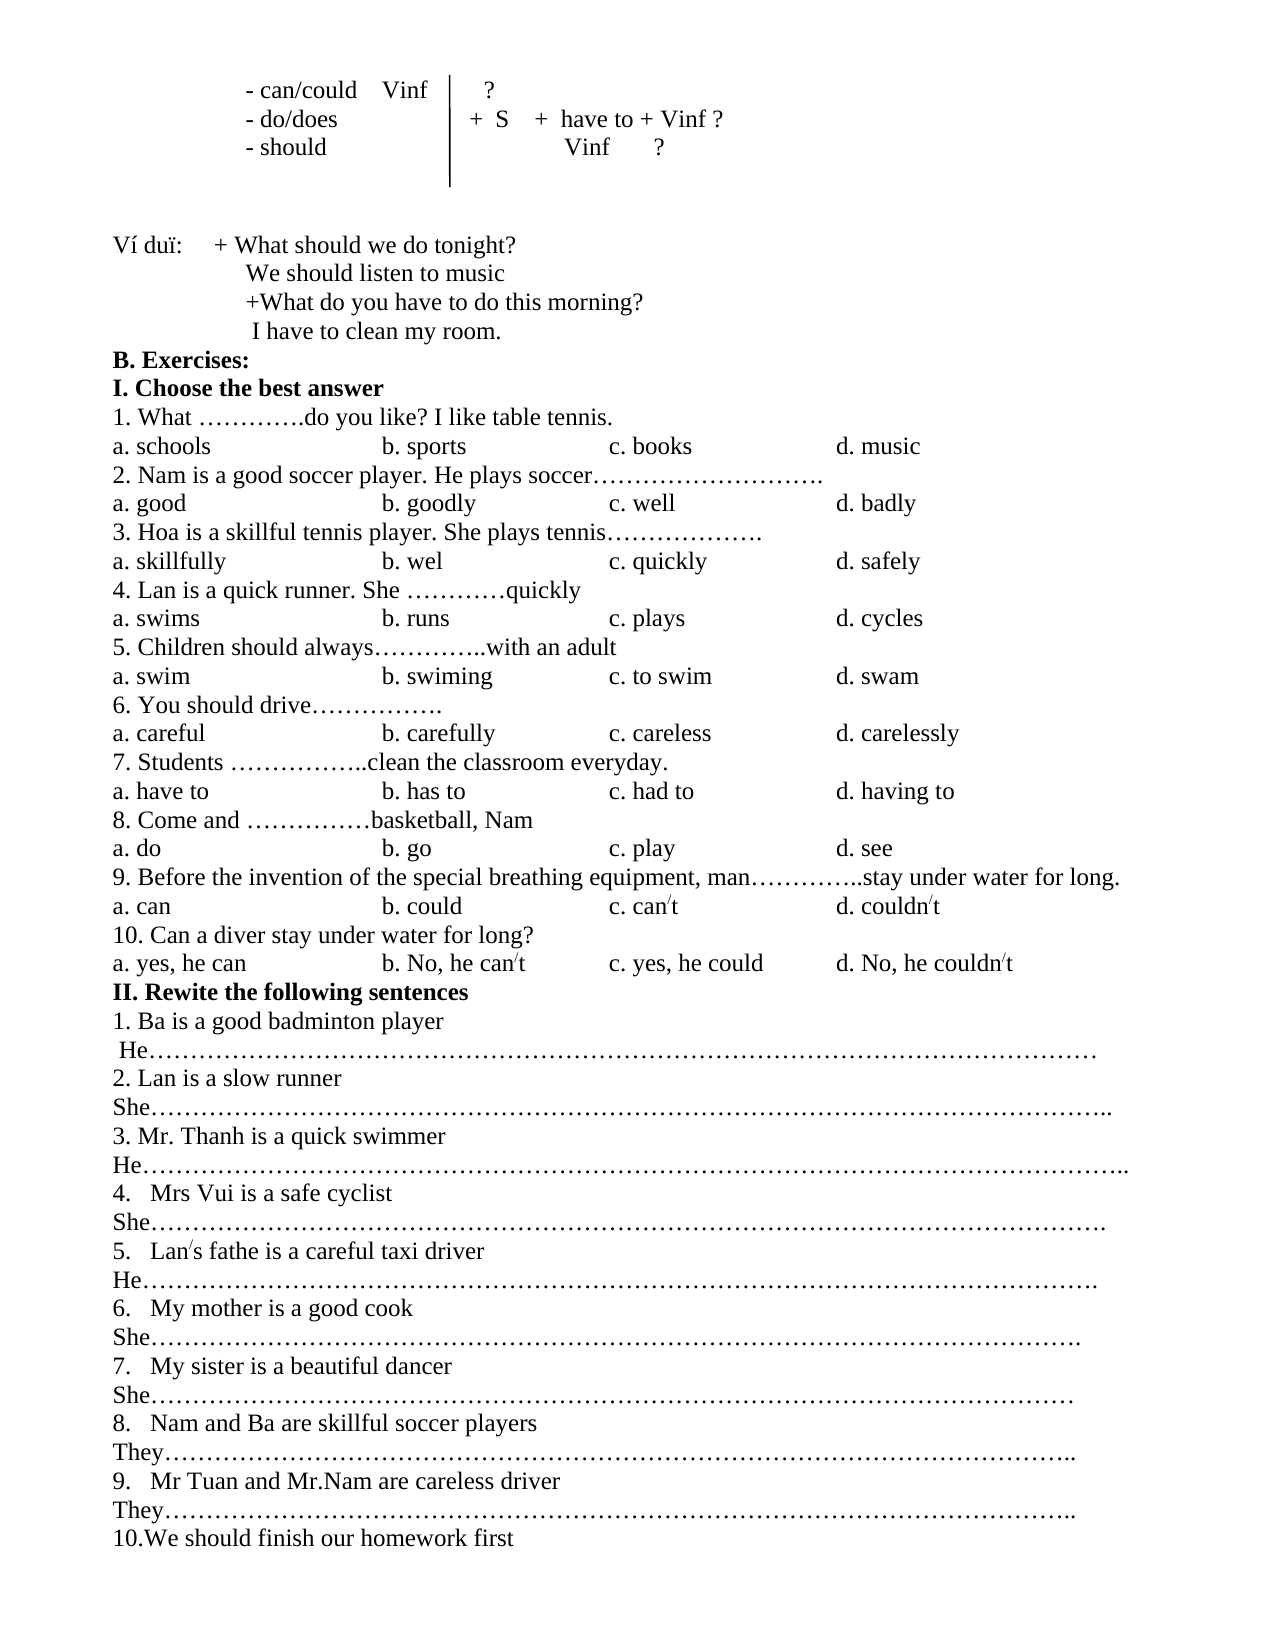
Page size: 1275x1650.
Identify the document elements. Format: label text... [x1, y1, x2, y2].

text a. have to b. has to c. had to d. having to [112, 776, 1200, 805]
list Lan/s fathe is a careful taxi driver [112, 1236, 1200, 1265]
text 1. What ………….do you like? I like table tennis. [112, 402, 1200, 431]
text 2. Nam is a good soccer player. He plays soccer………………………. [112, 460, 1200, 488]
text Ví duï: + What should we do tonight? [112, 230, 1200, 258]
text - do/does + S + have to + Vinf ? [451, 104, 1200, 132]
text 10.We should finish our homework first [112, 1523, 1200, 1552]
text a. do b. go c. play d. see [112, 833, 1200, 862]
text He……………………………………………………………………………………………………. [112, 1265, 1200, 1293]
text II. Rewite the following sentences [112, 977, 1200, 1006]
text She………………………………………………………………………………………………… [112, 1380, 1200, 1408]
text a. yes, he can b. No, he can/t c. yes, he could d. No, he couldn/t [112, 948, 1200, 977]
text 9. Before the invention of the special breathing equipment, man…………..stay under water for long. [112, 862, 1200, 891]
text He…………………………………………………………………………………………………… [112, 1035, 1200, 1063]
text +What do you have to do this morning? [112, 287, 1200, 316]
text She…………………………………………………………………………………………………. [112, 1322, 1200, 1351]
text - can/could Vinf ? [451, 75, 1200, 104]
text - should Vinf ? [451, 132, 1200, 161]
text a. can b. could c. can/t d. couldn/t [112, 891, 1200, 920]
text She……………………………………………………………………………………………………. [112, 1207, 1200, 1236]
list Mrs Vui is a safe cyclist [112, 1178, 1200, 1207]
text a. skillfully b. wel c. quickly d. safely [112, 546, 1200, 575]
list My mother is a good cook [112, 1293, 1200, 1322]
text He……………………………………………………………………………………………………….. [112, 1150, 1200, 1178]
list Mr Tuan and Mr.Nam are careless driver [112, 1466, 1200, 1495]
text We should listen to music [112, 258, 1200, 287]
text 2. Lan is a slow runner [112, 1063, 1200, 1092]
text a. careful b. carefully c. careless d. carelessly [112, 718, 1200, 747]
text - should Vinf ? [112, 132, 448, 161]
text I. Choose the best answer [112, 373, 1200, 402]
list My sister is a beautiful dancer [112, 1351, 1200, 1380]
list Nam and Ba are skillful soccer players [112, 1408, 1200, 1437]
text 4. Lan is a quick runner. She …………quickly [112, 575, 1200, 603]
text I have to clean my room. [112, 316, 1200, 345]
text a. schools b. sports c. books d. music [112, 431, 1200, 460]
text 5. Children should always…………..with an adult [112, 632, 1200, 661]
text a. good b. goodly c. well d. badly [112, 488, 1200, 517]
text 1. Ba is a good badminton player [112, 1006, 1200, 1035]
text - do/does + S + have to + Vinf ? [112, 104, 448, 132]
text - can/could Vinf ? [112, 75, 448, 104]
text They……………………………………………………………………………………………….. [112, 1495, 1200, 1523]
text a. swim b. swiming c. to swim d. swam [112, 661, 1200, 690]
text 10. Can a diver stay under water for long? [112, 920, 1200, 948]
text 8. Come and ……………basketball, Nam [112, 805, 1200, 833]
text a. swims b. runs c. plays d. cycles [112, 603, 1200, 632]
text 3. Mr. Thanh is a quick swimmer [112, 1121, 1200, 1150]
text She…………………………………………………………………………………………………….. [112, 1092, 1200, 1121]
text 7. Students ……………..clean the classroom everyday. [112, 747, 1200, 776]
text B. Exercises: [112, 345, 1200, 373]
text They……………………………………………………………………………………………….. [112, 1437, 1200, 1466]
text 3. Hoa is a skillful tennis player. She plays tennis………………. [112, 517, 1200, 546]
text 6. You should drive……………. [112, 690, 1200, 718]
